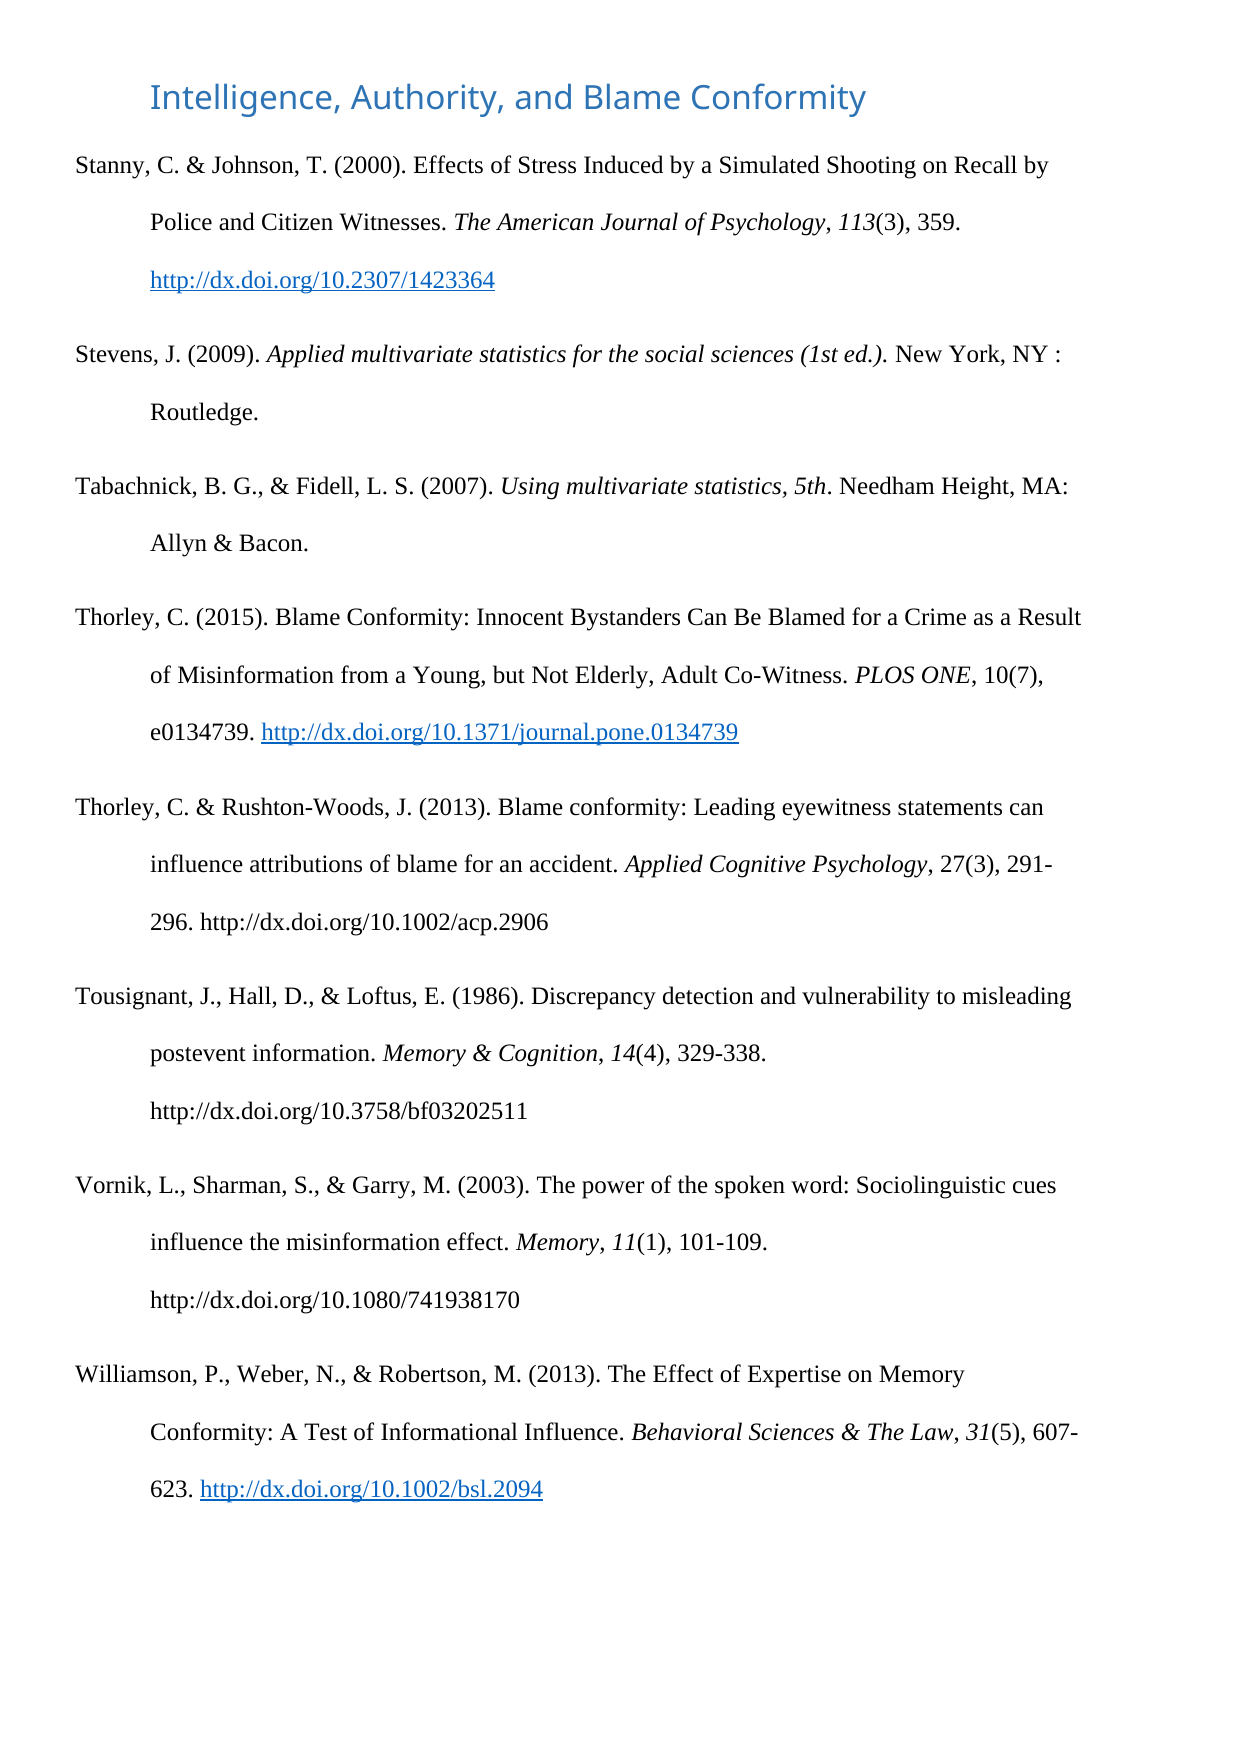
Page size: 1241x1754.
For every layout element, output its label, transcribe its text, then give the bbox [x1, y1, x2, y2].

text Tousignant, J., Hall, D., & Loftus, E. (1986). Discrepancy detection and vulnerability to misleading postevent information. Memory & Cognition, 14(4), 329-338. http://dx.doi.org/10.3758/bf03202511 [75, 981, 1090, 1124]
text Thorley, C. & Rushton-Woods, J. (2013). Blame conformity: Leading eyewitness statements can influence attributions of blame for an accident. Applied Cognitive Psychology, 27(3), 291- 296. http://dx.doi.org/10.1002/acp.2906 [75, 792, 1090, 935]
text Vornik, L., Sharman, S., & Garry, M. (2003). The power of the spoken word: Sociolinguistic cues influence the misinformation effect. Memory, 11(1), 101-109. http://dx.doi.org/10.1080/741938170 [75, 1170, 1090, 1314]
text Tabachnick, B. G., & Fidell, L. S. (2007). Using multivariate statistics, 5th. Needham Height, MA: Allyn & Bacon. [75, 471, 1090, 557]
text Williamson, P., Weber, N., & Robertson, M. (2013). The Effect of Expertise on Memory Conformity: A Test of Informational Influence. Behavioral Sciences & The Law, 31(5), 607-623. http://dx.doi.org/10.1002/bsl.2094 [75, 1359, 1090, 1503]
text Stanny, C. & Johnson, T. (2000). Effects of Stress Induced by a Simulated Shooting on Recall by Police and Citizen Witnesses. The American Journal of Psychology, 113(3), 359. http://dx.doi.org/10.2307/1423364 [75, 150, 1090, 294]
text Stevens, J. (2009). Applied multivariate statistics for the social sciences (1st ed.). New York, NY : Routledge. [75, 339, 1090, 425]
text Thorley, C. (2015). Blame Conformity: Innocent Bystanders Can Be Blamed for a Crime as a Result of Misinformation from a Young, but Not Elderly, Adult Co-Witness. PLOS ONE, 10(7), e0134739. http://dx.doi.org/10.1371/journal.pone.0134739 [75, 602, 1090, 746]
